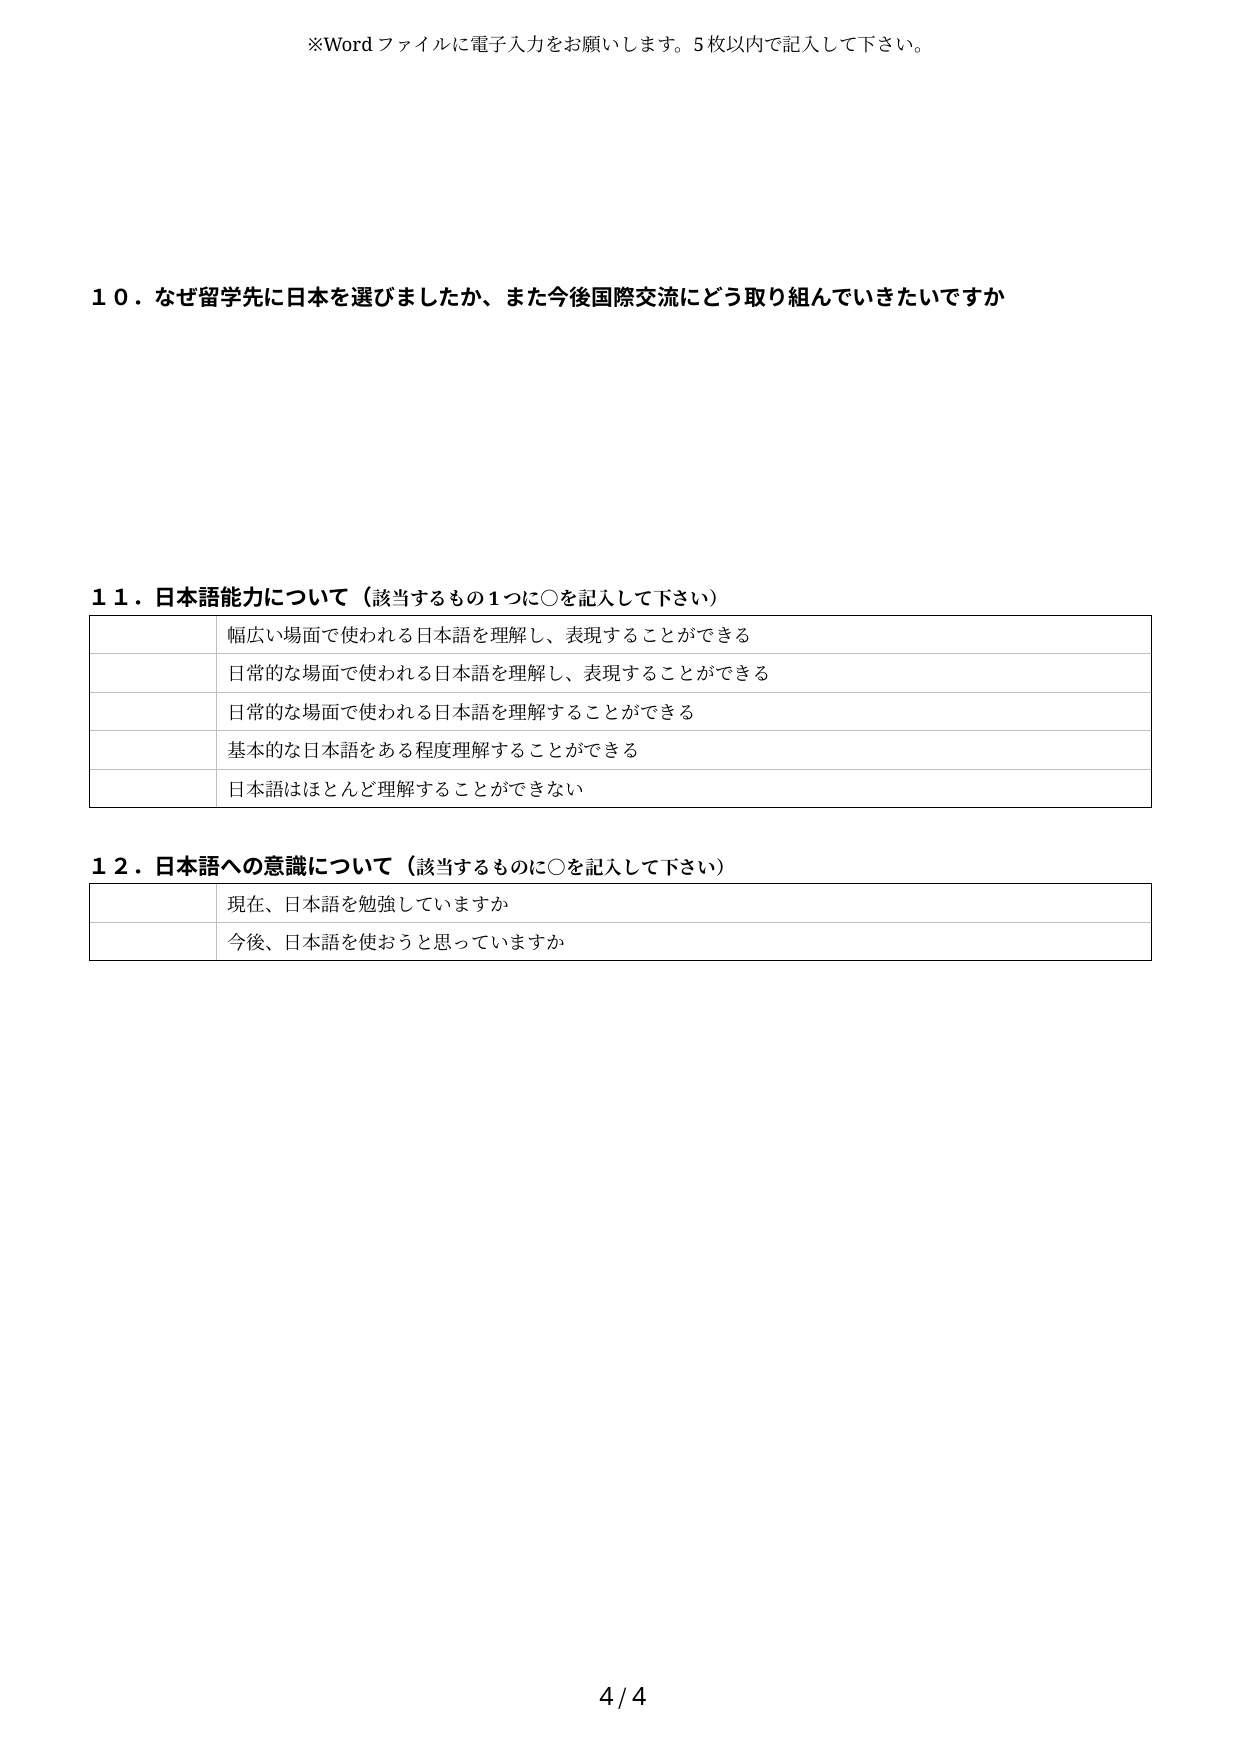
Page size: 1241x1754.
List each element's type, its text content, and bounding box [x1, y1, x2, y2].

table_cell 今後、日本語を使おうと思っていますか [217, 923, 1151, 960]
table_header [90, 616, 216, 653]
text １１．日本語能力について（該当するもの1つに○を記入して下さい） [89, 577, 1152, 614]
table_cell 日常的な場面で使われる日本語を理解することができる [217, 693, 1151, 730]
table_cell 日本語はほとんど理解することができない [217, 770, 1151, 807]
table_cell [90, 693, 216, 730]
table_header 現在、日本語を勉強していますか [217, 884, 1151, 922]
text １２．日本語への意識について（該当するものに○を記入して下さい） [89, 846, 1152, 883]
table_cell [90, 654, 216, 692]
table_cell [90, 770, 216, 807]
table_header [90, 884, 216, 922]
text １０．なぜ留学先に日本を選びましたか、また今後国際交流にどう取り組んでいきたいですか [89, 277, 1152, 314]
table_cell 基本的な日本語をある程度理解することができる [217, 731, 1151, 769]
table_cell 日常的な場面で使われる日本語を理解し、表現することができる [217, 654, 1151, 692]
table_cell [90, 731, 216, 769]
table_cell [90, 923, 216, 960]
table_header 幅広い場面で使われる日本語を理解し、表現することができる [217, 616, 1151, 653]
